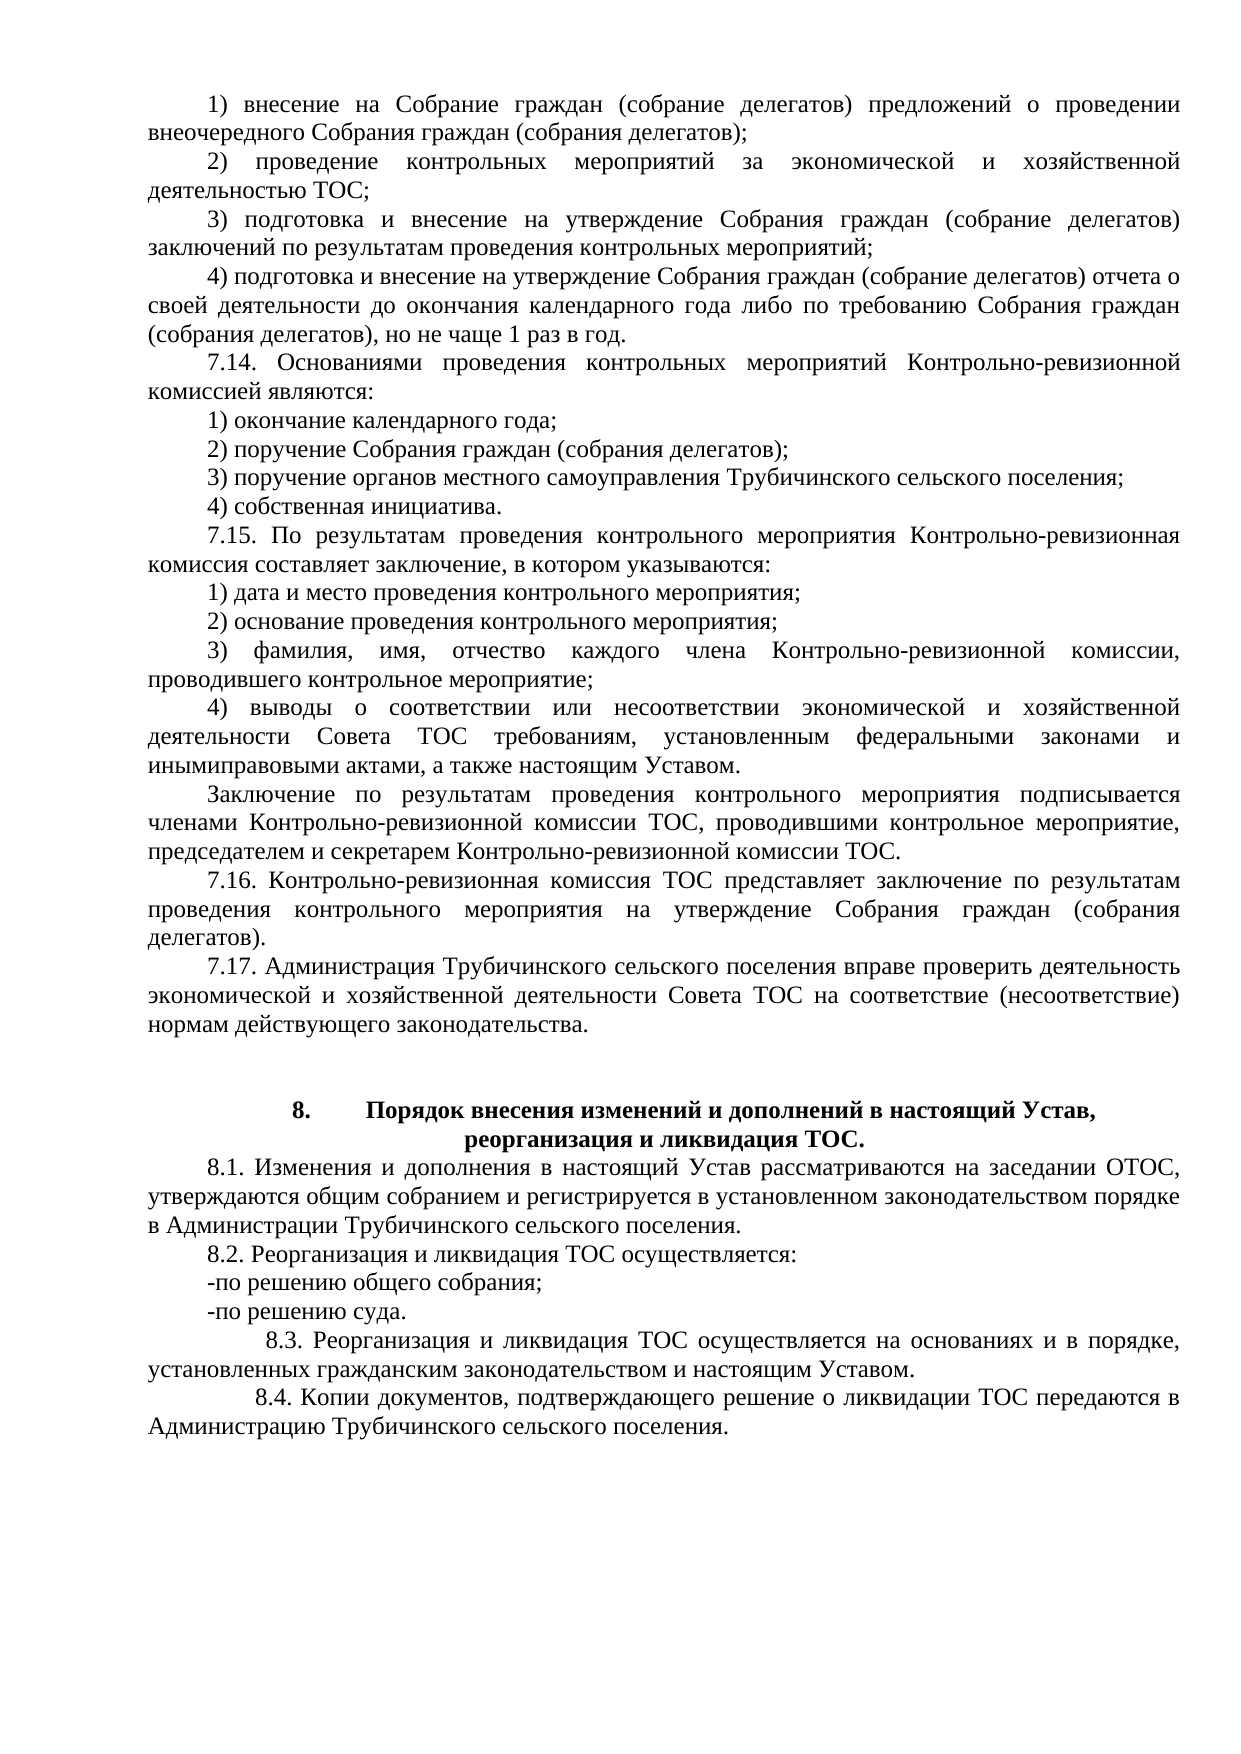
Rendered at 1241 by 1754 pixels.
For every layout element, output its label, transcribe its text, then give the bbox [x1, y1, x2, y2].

text 8.3. Реорганизация и ликвидация ТОС осуществляется на основаниях и в порядке, установленных гражданским законодательством и настоящим Уставом. [148, 1325, 1181, 1382]
text 4) выводы о соответствии или несоответствии экономической и хозяйственной деятельности Совета ТОС требованиям, установленным федеральными законами и инымиправовыми актами, а также настоящим Уставом. [148, 692, 1181, 779]
text 3) поручение органов местного самоуправления Трубичинского сельского поселения; [148, 462, 1181, 491]
text 4) собственная инициатива. [148, 491, 1181, 520]
list Порядок внесения изменений и дополнений в настоящий Устав, реорганизация и ликвидация ТОС. [148, 1095, 1181, 1152]
text 3) подготовка и внесение на утверждение Собрания граждан (собрание делегатов) заключений по результатам проведения контрольных мероприятий; [148, 204, 1181, 261]
text 2) поручение Собрания граждан (собрания делегатов); [148, 434, 1181, 462]
text 4) подготовка и внесение на утверждение Собрания граждан (собрание делегатов) отчета о своей деятельности до окончания календарного года либо по требованию Собрания граждан (собрания делегатов), но не чаще 1 раз в год. [148, 261, 1181, 347]
text 2) основание проведения контрольного мероприятия; [148, 606, 1181, 635]
text 7.15. По результатам проведения контрольного мероприятия Контрольно-ревизионная комиссия составляет заключение, в котором указываются: [148, 520, 1181, 577]
text 8.4. Копии документов, подтверждающего решение о ликвидации ТОС передаются в Администрацию Трубичинского сельского поселения. [148, 1382, 1181, 1440]
text 8.2. Реорганизация и ликвидация ТОС осуществляется: [148, 1239, 1181, 1267]
text 3) фамилия, имя, отчество каждого члена Контрольно-ревизионной комиссии, проводившего контрольное мероприятие; [148, 635, 1181, 692]
text 1) внесение на Собрание граждан (собрание делегатов) предложений о проведении внеочередного Собрания граждан (собрания делегатов); [148, 89, 1181, 146]
text 1) окончание календарного года; [148, 405, 1181, 434]
text -по решению общего собрания; [148, 1267, 1181, 1296]
text 7.17. Администрация Трубичинского сельского поселения вправе проверить деятельность экономической и хозяйственной деятельности Совета ТОС на соответствие (несоответствие) нормам действующего законодательства. [148, 951, 1181, 1037]
text 7.16. Контрольно-ревизионная комиссия ТОС представляет заключение по результатам проведения контрольного мероприятия на утверждение Собрания граждан (собрания делегатов). [148, 865, 1181, 951]
text 1) дата и место проведения контрольного мероприятия; [148, 577, 1181, 606]
text 7.14. Основаниями проведения контрольных мероприятий Контрольно-ревизионной комиссией являются: [148, 347, 1181, 405]
text 2) проведение контрольных мероприятий за экономической и хозяйственной деятельностью ТОС; [148, 146, 1181, 204]
text -по решению суда. [148, 1296, 1181, 1325]
text 8.1. Изменения и дополнения в настоящий Устав рассматриваются на заседании ОТОС, утверждаются общим собранием и регистрируется в установленном законодательством порядке в Администрации Трубичинского сельского поселения. [148, 1152, 1181, 1239]
text Заключение по результатам проведения контрольного мероприятия подписывается членами Контрольно-ревизионной комиссии ТОС, проводившими контрольное мероприятие, председателем и секретарем Контрольно-ревизионной комиссии ТОС. [148, 779, 1181, 865]
